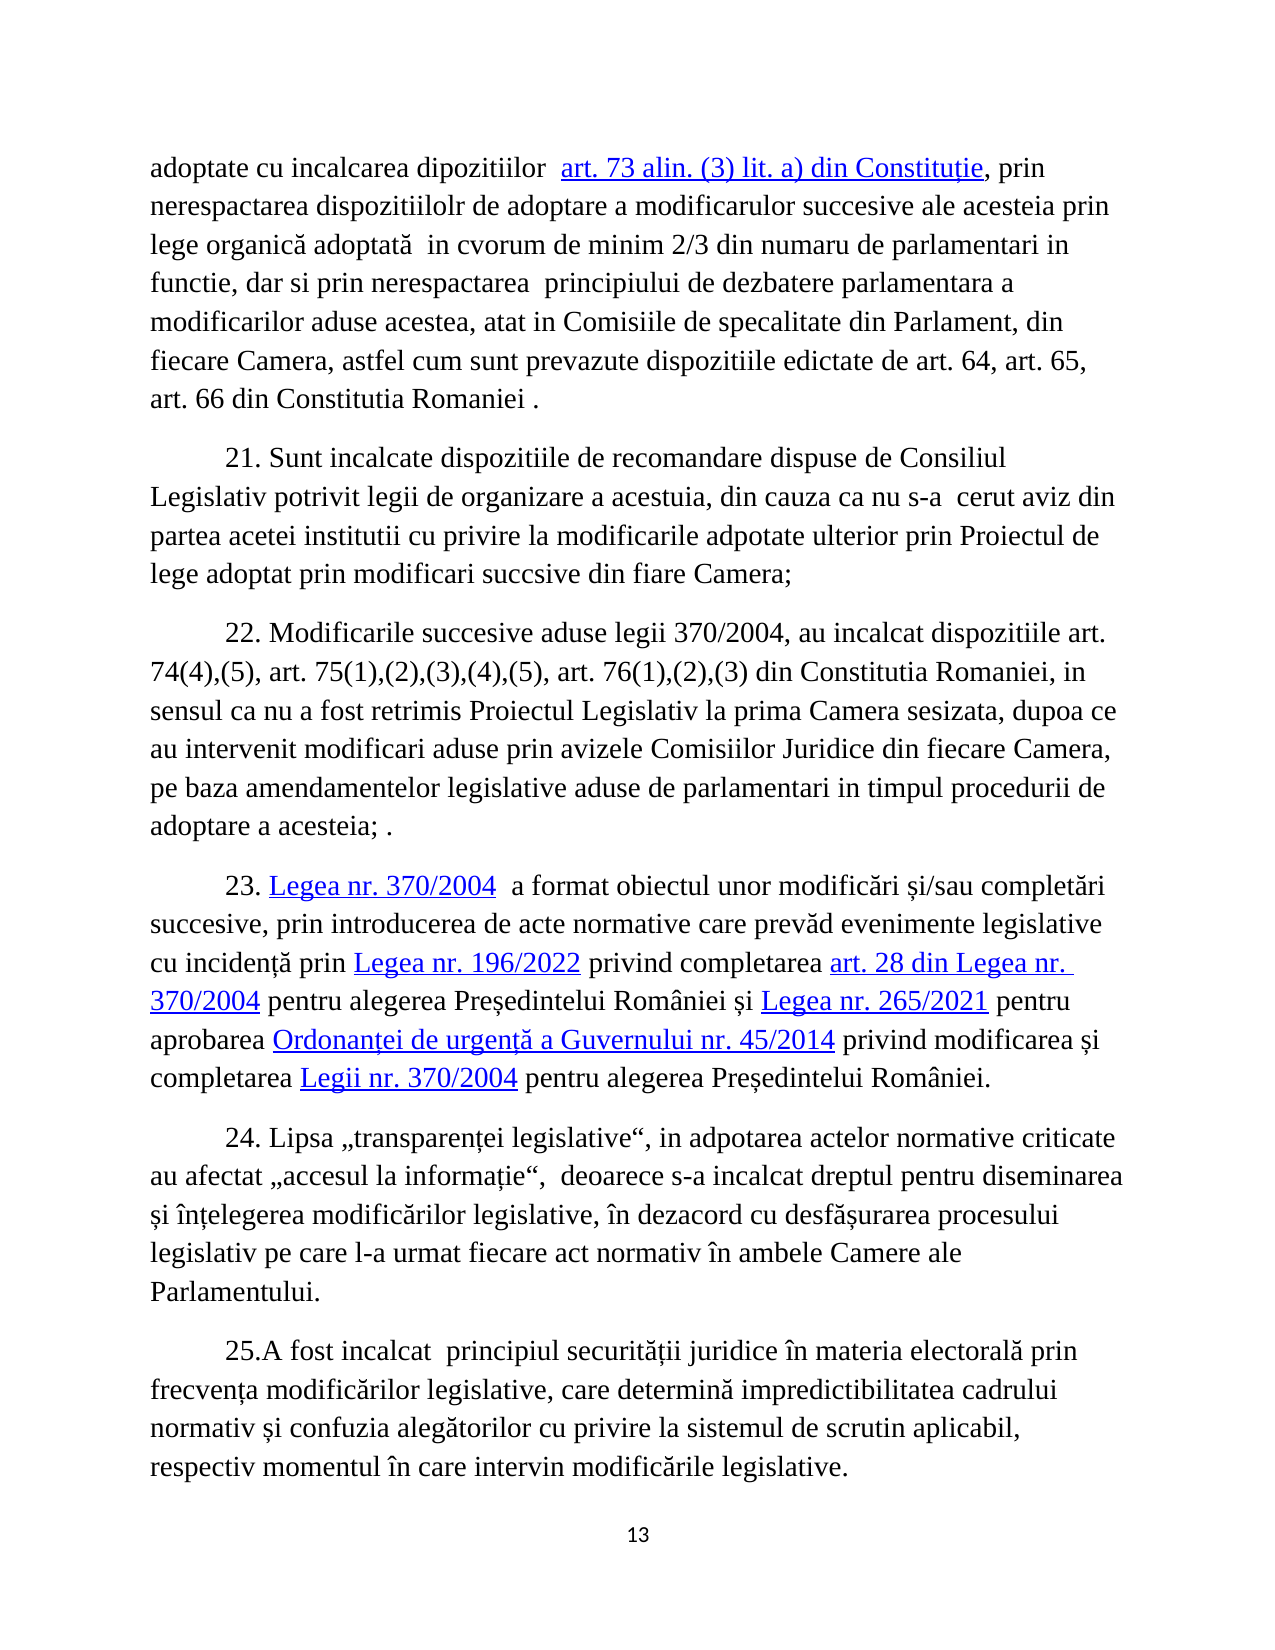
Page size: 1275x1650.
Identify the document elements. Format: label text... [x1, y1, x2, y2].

text 25.A fost incalcat principiul securității juridice în materia electorală prin frecvența modificărilor legislative, care determină impredictibilitatea cadrului normativ și confuzia alegătorilor cu privire la sistemul de scrutin aplicabil, respectiv momentul în care intervin modificările legislative. [150, 1333, 1125, 1482]
text 22. Modificarile succesive aduse legii 370/2004, au incalcat dispozitiile art. 74(4),(5), art. 75(1),(2),(3),(4),(5), art. 76(1),(2),(3) din Constitutia Romaniei, in sensul ca nu a fost retrimis Proiectul Legislativ la prima Camera sesizata, dupoa ce au intervenit modificari aduse prin avizele Comisiilor Juridice din fiecare Camera, pe baza amendamentelor legislative aduse de parlamentari in timpul procedurii de adoptare a acesteia; . [150, 616, 1125, 842]
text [150, 150, 1125, 415]
text 21. Sunt incalcate dispozitiile de recomandare dispuse de Consiliul Legislativ potrivit legii de organizare a acestuia, din cauza ca nu s-a cerut aviz din partea acetei institutii cu privire la modificarile adpotate ulterior prin Proiectul de lege adoptat prin modificari succsive din fiare Camera; [150, 441, 1125, 590]
text 23. Legea nr. 370/2004 a format obiectul unor modificări și/sau completări succesive, prin introducerea de acte normative care prevăd evenimente legislative cu incidență prin Legea nr. 196/2022 privind completarea art. 28 din Legea nr. 370/2004 pentru alegerea Președintelui României și Legea nr. 265/2021 pentru aprobarea Ordonanței de urgență a Guvernului nr. 45/2014 privind modificarea și completarea Legii nr. 370/2004 pentru alegerea Președintelui României. [150, 868, 1125, 1094]
text 24. Lipsa „transparenței legislative“, in adpotarea actelor normative criticate au afectat „accesul la informație“, deoarece s-a incalcat dreptul pentru diseminarea și înțelegerea modificărilor legislative, în dezacord cu desfășurarea procesului legislativ pe care l-a urmat fiecare act normativ în ambele Camere ale Parlamentului. [150, 1120, 1125, 1307]
